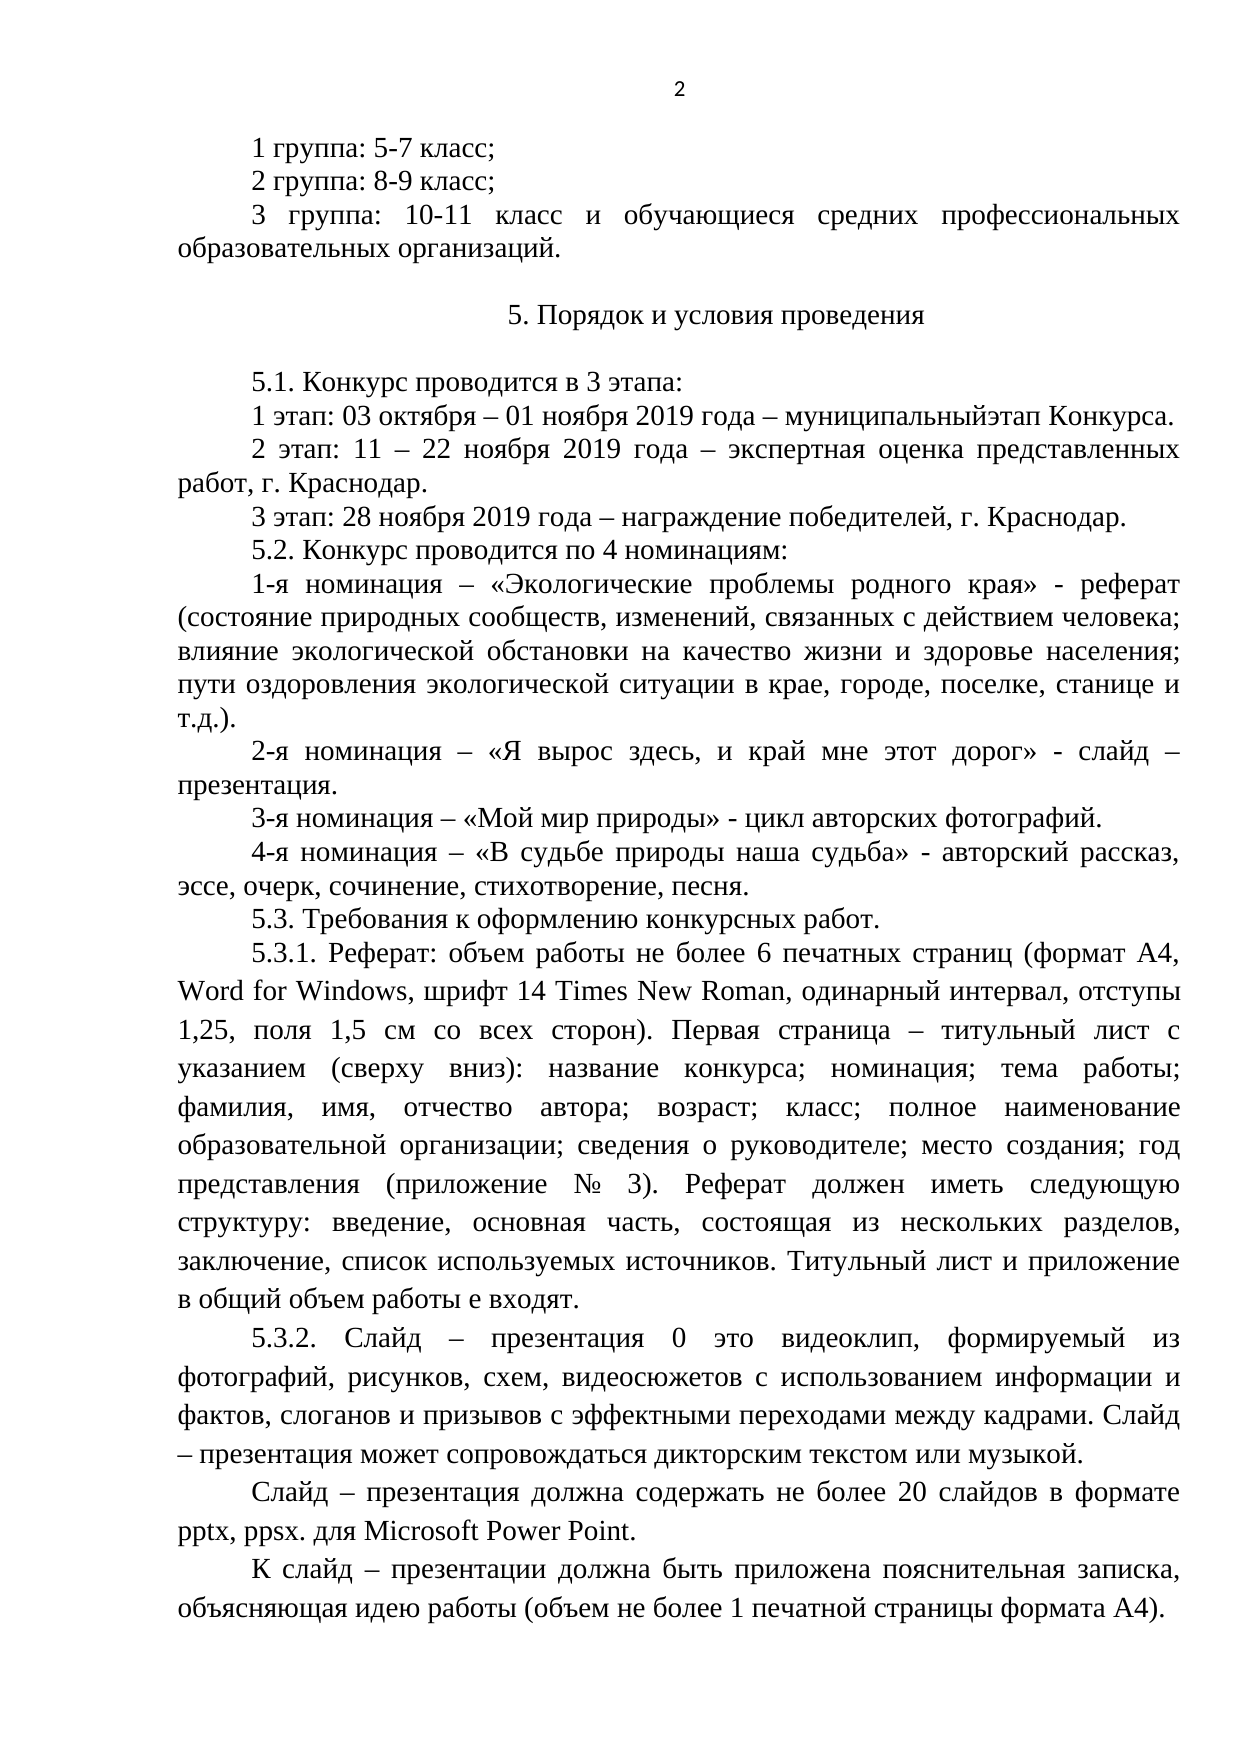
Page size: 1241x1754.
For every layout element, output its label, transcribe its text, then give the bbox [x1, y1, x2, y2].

text 3-я номинация – «Мой мир природы» - цикл авторских фотографий. [177, 801, 1181, 834]
text 1 группа: 5-7 класс; [177, 130, 1181, 163]
text 2 этап: 11 – 22 ноября 2019 года – экспертная оценка представленных работ, г. Краснодар. [177, 432, 1181, 499]
text 3 этап: 28 ноября 2019 года – награждение победителей, г. Краснодар. [177, 499, 1181, 532]
text 5.1. Конкурс проводится в 3 этапа: [177, 364, 1181, 398]
text 1 этап: 03 октября – 01 ноября 2019 года – муниципальныйэтап Конкурса. [177, 398, 1181, 432]
text 5.3. Требования к оформлению конкурсных работ. [177, 901, 1181, 935]
text 4-я номинация – «В судьбе природы наша судьба» - авторский рассказ, эссе, очерк, сочинение, стихотворение, песня. [177, 834, 1181, 901]
text 2-я номинация – «Я вырос здесь, и край мне этот дорог» - слайд – презентация. [177, 733, 1181, 801]
text 3 группа: 10-11 класс и обучающиеся средних профессиональных образовательных организаций. [177, 197, 1181, 264]
text 2 группа: 8-9 класс; [177, 163, 1181, 197]
text 1-я номинация – «Экологические проблемы родного края» - реферат (состояние природных сообществ, изменений, связанных с действием человека; влияние экологической обстановки на качество жизни и здоровье населения; пути оздоровления экологической ситуации в крае, городе, поселке, станице и т.д.). [177, 566, 1181, 733]
text 5. Порядок и условия проведения [177, 297, 1181, 331]
text 5.3.2. Слайд – презентация 0 это видеоклип, формируемый из фотографий, рисунков, схем, видеосюжетов с использованием информации и фактов, слоганов и призывов с эффектными переходами между кадрами. Слайд – презентация может сопровождаться дикторским текстом или музыкой. [177, 1320, 1181, 1469]
text Слайд – презентация должна содержать не более 20 слайдов в формате pptx, ppsx. для Microsoft Power Point. [177, 1474, 1181, 1546]
text 5.3.1. Реферат: объем работы не более 6 печатных страниц (формат А4, Word for Windows, шрифт 14 Times New Roman, одинарный интервал, отступы 1,25, поля 1,5 см со всех сторон). Первая страница – титульный лист с указанием (сверху вниз): название конкурса; номинация; тема работы; фамилия, имя, отчество автора; возраст; класс; полное наименование образовательной организации; сведения о руководителе; место создания; год представления (приложение № 3). Реферат должен иметь следующую структуру: введение, основная часть, состоящая из нескольких разделов, заключение, список используемых источников. Титульный лист и приложение в общий объем работы е входят. [177, 935, 1181, 1315]
text К слайд – презентации должна быть приложена пояснительная записка, объясняющая идею работы (объем не более 1 печатной страницы формата А4). [177, 1551, 1181, 1623]
text 5.2. Конкурс проводится по 4 номинациям: [177, 532, 1181, 566]
